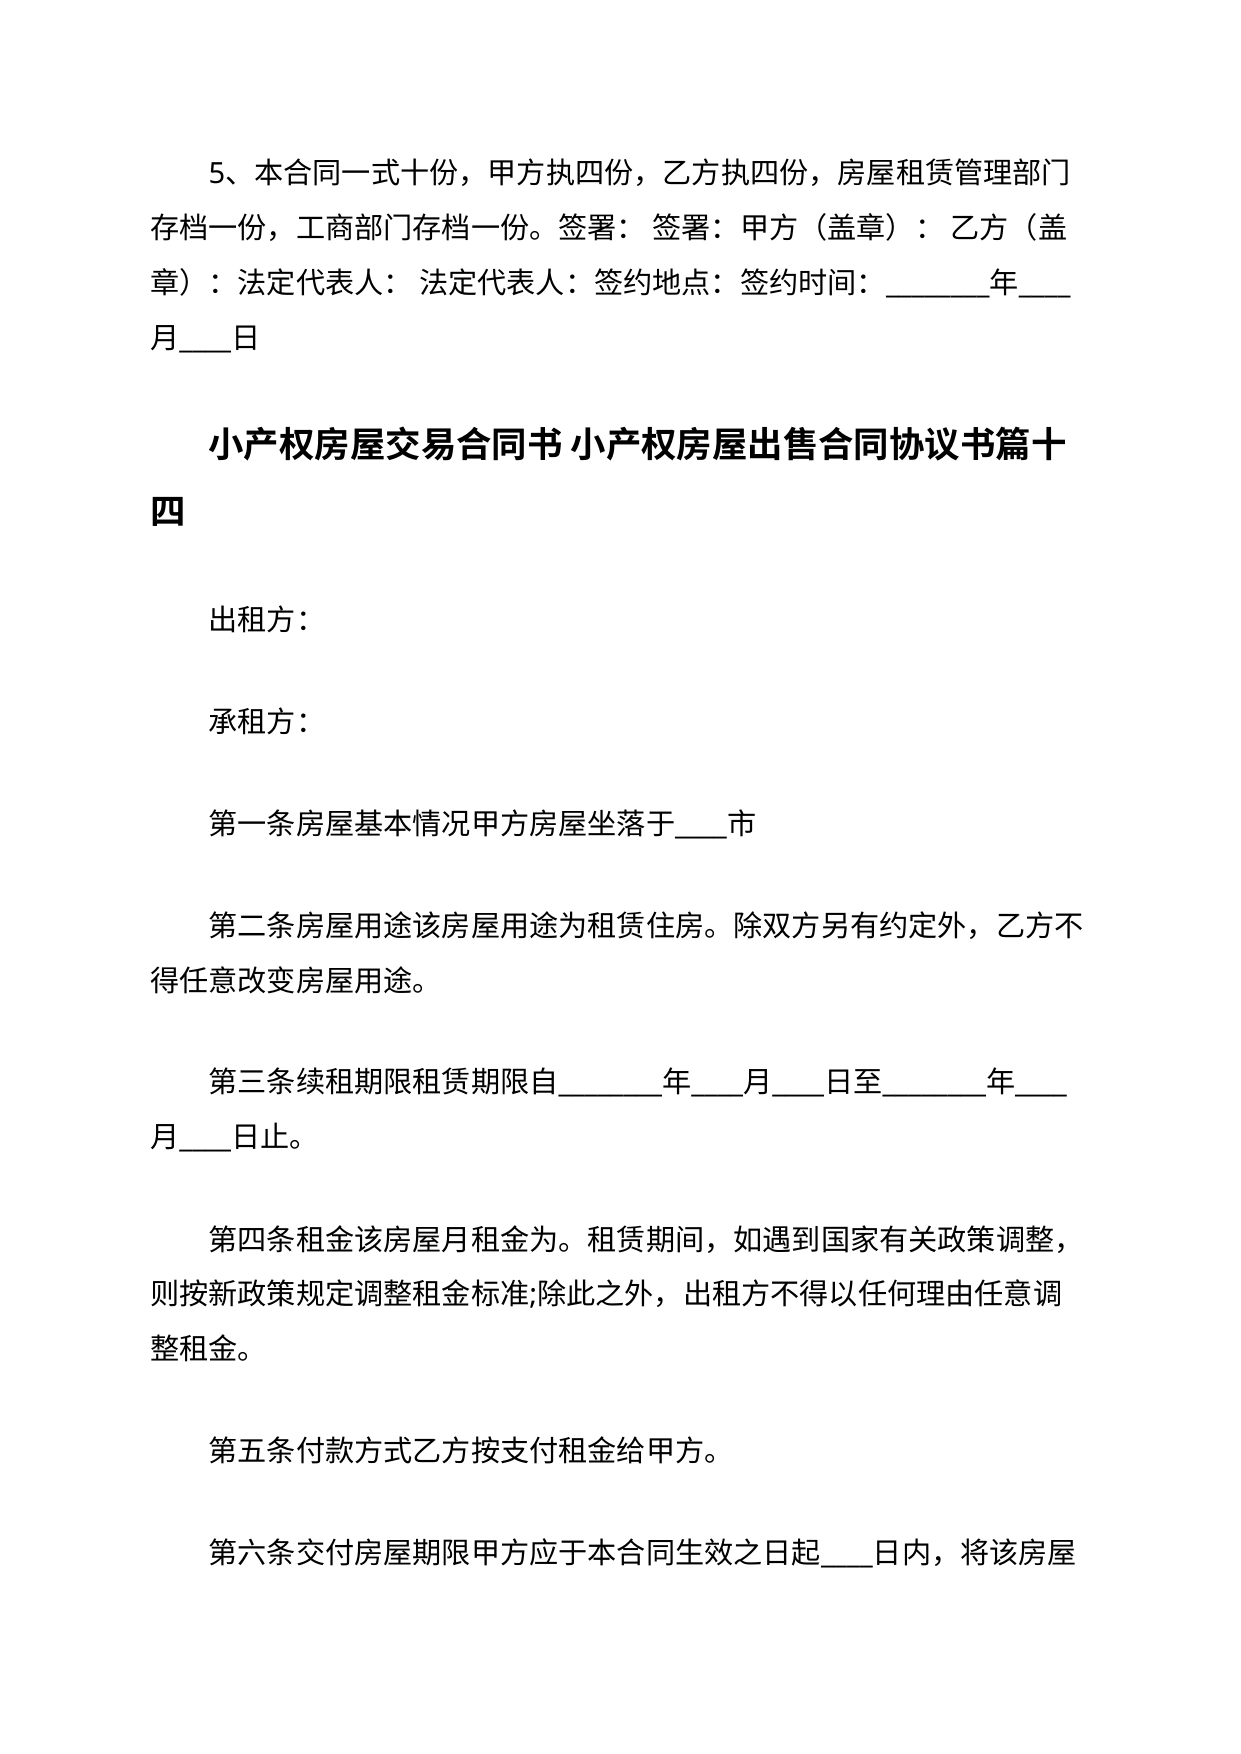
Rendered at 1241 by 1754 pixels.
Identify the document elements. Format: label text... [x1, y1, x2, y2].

text 小产权房屋交易合同书 小产权房屋出售合同协议书篇十四 [150, 417, 1090, 535]
text 出租方： [150, 597, 1090, 639]
text 承租方： [150, 699, 1090, 741]
text 第四条租金该房屋月租金为。租赁期间，如遇到国家有关政策调整，则按新政策规定调整租金标准;除此之外，出租方不得以任何理由任意调整租金。 [150, 1216, 1090, 1368]
text 5、本合同一式十份，甲方执四份，乙方执四份，房屋租赁管理部门存档一份，工商部门存档一份。签署： 签署：甲方（盖章）： 乙方（盖章）：法定代表人： 法定代表人：签约地点：签约时间：________年____月____日 [150, 150, 1090, 357]
text 第二条房屋用途该房屋用途为租赁住房。除双方另有约定外，乙方不得任意改变房屋用途。 [150, 902, 1090, 999]
text 第一条房屋基本情况甲方房屋坐落于____市 [150, 800, 1090, 843]
text 第三条续租期限租赁期限自________年____月____日至________年____月____日止。 [150, 1059, 1090, 1156]
text 第五条付款方式乙方按支付租金给甲方。 [150, 1428, 1090, 1470]
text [150, 1529, 1090, 1572]
